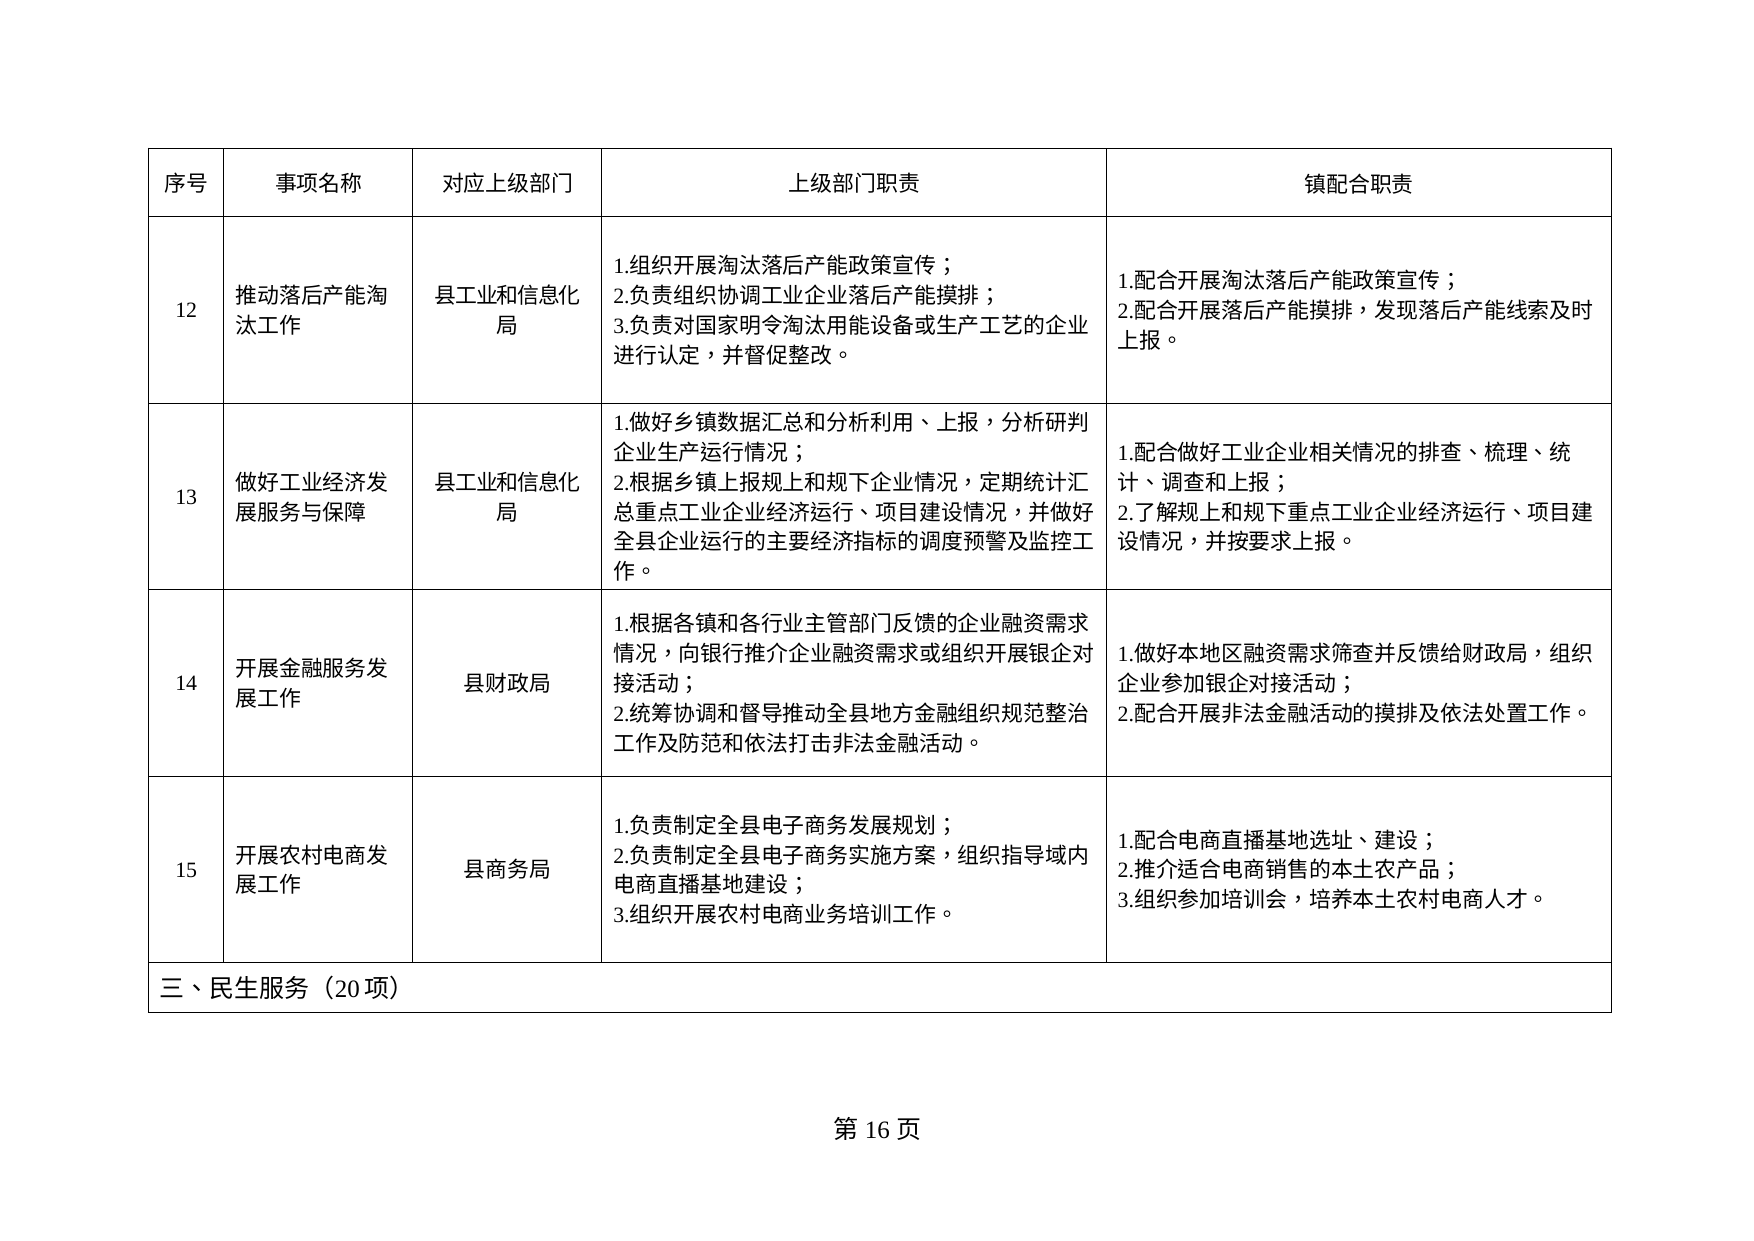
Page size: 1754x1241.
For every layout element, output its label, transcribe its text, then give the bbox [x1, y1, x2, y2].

table_cell 开展农村电商发展工作 [224, 777, 412, 962]
table_cell 县商务局 [413, 777, 601, 962]
table_cell 三、民生服务（20项） [149, 963, 1611, 1012]
table_header 序号 [149, 149, 223, 216]
table_header 事项名称 [224, 149, 412, 216]
table_cell 1.做好乡镇数据汇总和分析利用、上报，分析研判企业生产运行情况； 2.根据乡镇上报规上和规下企业情况，定期统计汇总重点工业企业经济运行、项目建设情况，并做好全县企业运行的主要经济指标的调度预警及监控工作。 [602, 404, 1106, 589]
table_cell 1.配合做好工业企业相关情况的排查、梳理、统计、调查和上报； 2.了解规上和规下重点工业企业经济运行、项目建设情况，并按要求上报。 [1107, 404, 1611, 589]
table_cell 1.负责制定全县电子商务发展规划； 2.负责制定全县电子商务实施方案，组织指导域内电商直播基地建设； 3.组织开展农村电商业务培训工作。 [602, 777, 1106, 962]
table_cell 1.配合开展淘汰落后产能政策宣传； 2.配合开展落后产能摸排，发现落后产能线索及时上报。 [1107, 217, 1611, 403]
table_header 镇配合职责 [1107, 149, 1611, 216]
table_header 上级部门职责 [602, 149, 1106, 216]
table_cell 1.根据各镇和各行业主管部门反馈的企业融资需求情况，向银行推介企业融资需求或组织开展银企对接活动； 2.统筹协调和督导推动全县地方金融组织规范整治工作及防范和依法打击非法金融活动。 [602, 590, 1106, 776]
table_cell 县工业和信息化局 [413, 217, 601, 403]
table_header 对应上级部门 [413, 149, 601, 216]
table_cell 县财政局 [413, 590, 601, 776]
table_cell 开展金融服务发展工作 [224, 590, 412, 776]
table_cell 做好工业经济发展服务与保障 [224, 404, 412, 589]
table_cell 1.配合电商直播基地选址、建设； 2.推介适合电商销售的本土农产品； 3.组织参加培训会，培养本土农村电商人才。 [1107, 777, 1611, 962]
table_cell 15 [149, 777, 223, 962]
table_cell 县工业和信息化局 [413, 404, 601, 589]
table_cell 12 [149, 217, 223, 403]
table_cell 13 [149, 404, 223, 589]
table_cell 1.组织开展淘汰落后产能政策宣传； 2.负责组织协调工业企业落后产能摸排； 3.负责对国家明令淘汰用能设备或生产工艺的企业进行认定，并督促整改。 [602, 217, 1106, 403]
table_cell 1.做好本地区融资需求筛查并反馈给财政局，组织企业参加银企对接活动； 2.配合开展非法金融活动的摸排及依法处置工作。 [1107, 590, 1611, 776]
table_cell 14 [149, 590, 223, 776]
table_cell 推动落后产能淘汰工作 [224, 217, 412, 403]
